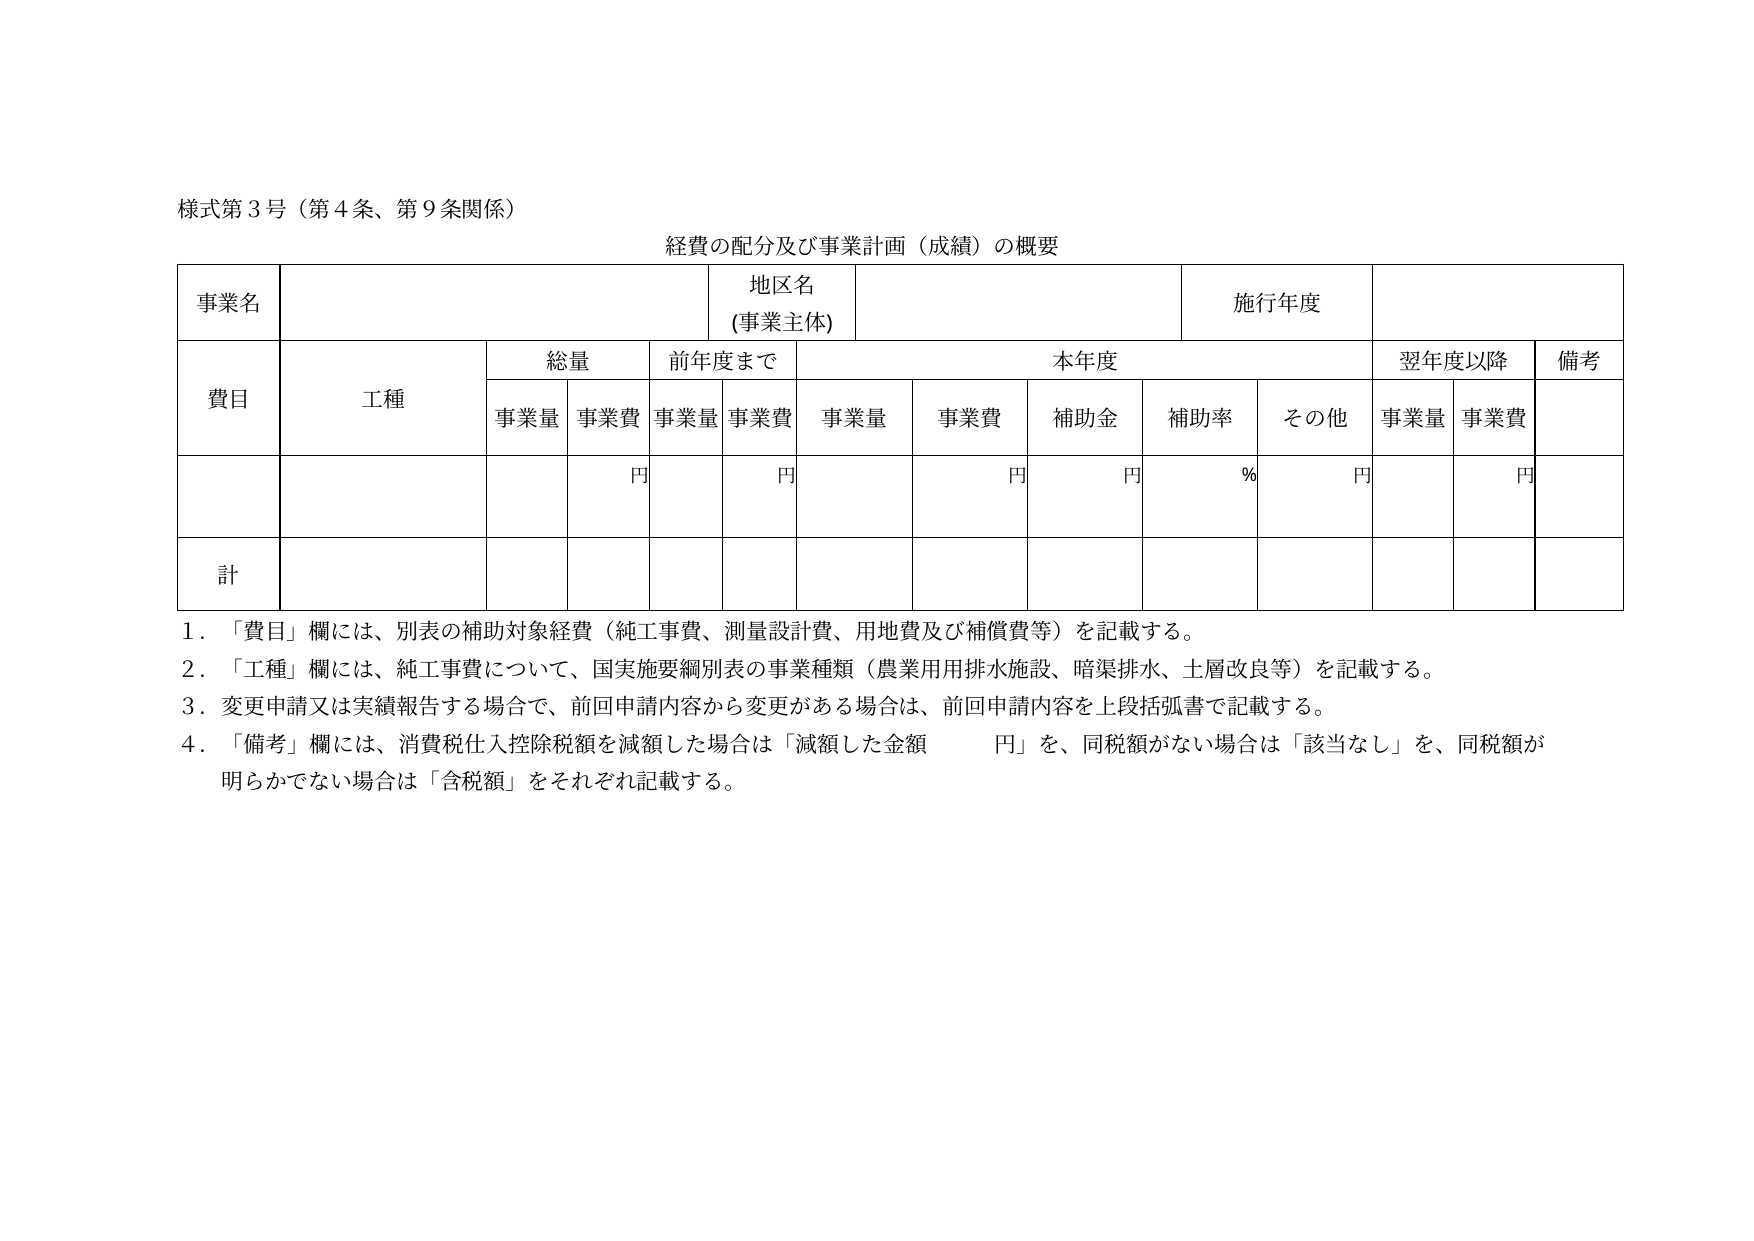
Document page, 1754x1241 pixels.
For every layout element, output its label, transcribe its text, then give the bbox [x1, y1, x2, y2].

table_cell [281, 538, 486, 610]
table_cell 事業費 [913, 380, 1027, 454]
table_cell % [1143, 456, 1257, 537]
text 様式第３号（第４条、第９条関係） [177, 189, 1547, 226]
table_cell [913, 538, 1027, 610]
table_cell 円 [1028, 456, 1142, 537]
text ４．「備考」欄には、消費税仕入控除税額を減額した場合は「減額した金額 円」を、同税額がない場合は「該当なし」を、同税額が明らかでない場合は「含税額」をそれぞれ記載する。 [177, 724, 1547, 799]
table_header 事業名 [178, 265, 279, 340]
table_cell [281, 456, 486, 537]
table_cell [723, 538, 796, 610]
table_cell 事業量 [797, 380, 912, 454]
table_cell [797, 538, 912, 610]
table_header [281, 265, 708, 340]
table_cell 総量 [487, 341, 649, 378]
table_cell 事業費 [568, 380, 649, 454]
table_cell [1143, 538, 1257, 610]
table_cell [1028, 538, 1142, 610]
table_cell 円 [1454, 456, 1534, 537]
table_cell 前年度まで [650, 341, 796, 378]
table_header 施行年度 [1182, 265, 1372, 340]
text ２．「工種」欄には、純工事費について、国実施要綱別表の事業種類（農業用用排水施設、暗渠排水、土層改良等）を記載する。 [177, 649, 1547, 686]
table_header [856, 265, 1181, 340]
table_header 地区名 (事業主体) [709, 265, 855, 340]
table_cell [797, 456, 912, 537]
table_cell 翌年度以降 [1373, 341, 1534, 378]
table_cell 本年度 [797, 341, 1372, 378]
text ３．変更申請又は実績報告する場合で、前回申請内容から変更がある場合は、前回申請内容を上段括弧書で記載する。 [177, 686, 1547, 724]
table_cell その他 [1258, 380, 1372, 454]
table_cell [650, 456, 722, 537]
table_cell 事業費 [1454, 380, 1534, 454]
table_cell 事業費 [723, 380, 796, 454]
table_cell 円 [568, 456, 649, 537]
table_cell 費目 [178, 341, 279, 454]
table_cell [487, 456, 567, 537]
table_cell [568, 538, 649, 610]
table_cell [650, 538, 722, 610]
table_cell [1536, 380, 1623, 454]
table_cell 補助率 [1143, 380, 1257, 454]
table_cell 事業量 [487, 380, 567, 454]
table_cell 円 [913, 456, 1027, 537]
table_header [1373, 265, 1623, 340]
text １．「費目」欄には、別表の補助対象経費（純工事費、測量設計費、用地費及び補償費等）を記載する。 [177, 611, 1547, 649]
table_cell 工種 [281, 341, 486, 454]
table_cell 補助金 [1028, 380, 1142, 454]
table_cell 円 [1258, 456, 1372, 537]
table_cell [1258, 538, 1372, 610]
table_cell [1454, 538, 1534, 610]
table_cell 計 [178, 538, 279, 610]
table_cell [1536, 538, 1623, 610]
table_cell [178, 456, 279, 537]
table_cell [1536, 456, 1623, 537]
table_cell 事業量 [650, 380, 722, 454]
text 経費の配分及び事業計画（成績）の概要 [177, 226, 1547, 264]
table_cell [487, 538, 567, 610]
table_cell 備考 [1536, 341, 1623, 378]
table_cell [1373, 538, 1453, 610]
table_cell 円 [723, 456, 796, 537]
table_cell [1373, 456, 1453, 537]
table_cell 事業量 [1373, 380, 1453, 454]
